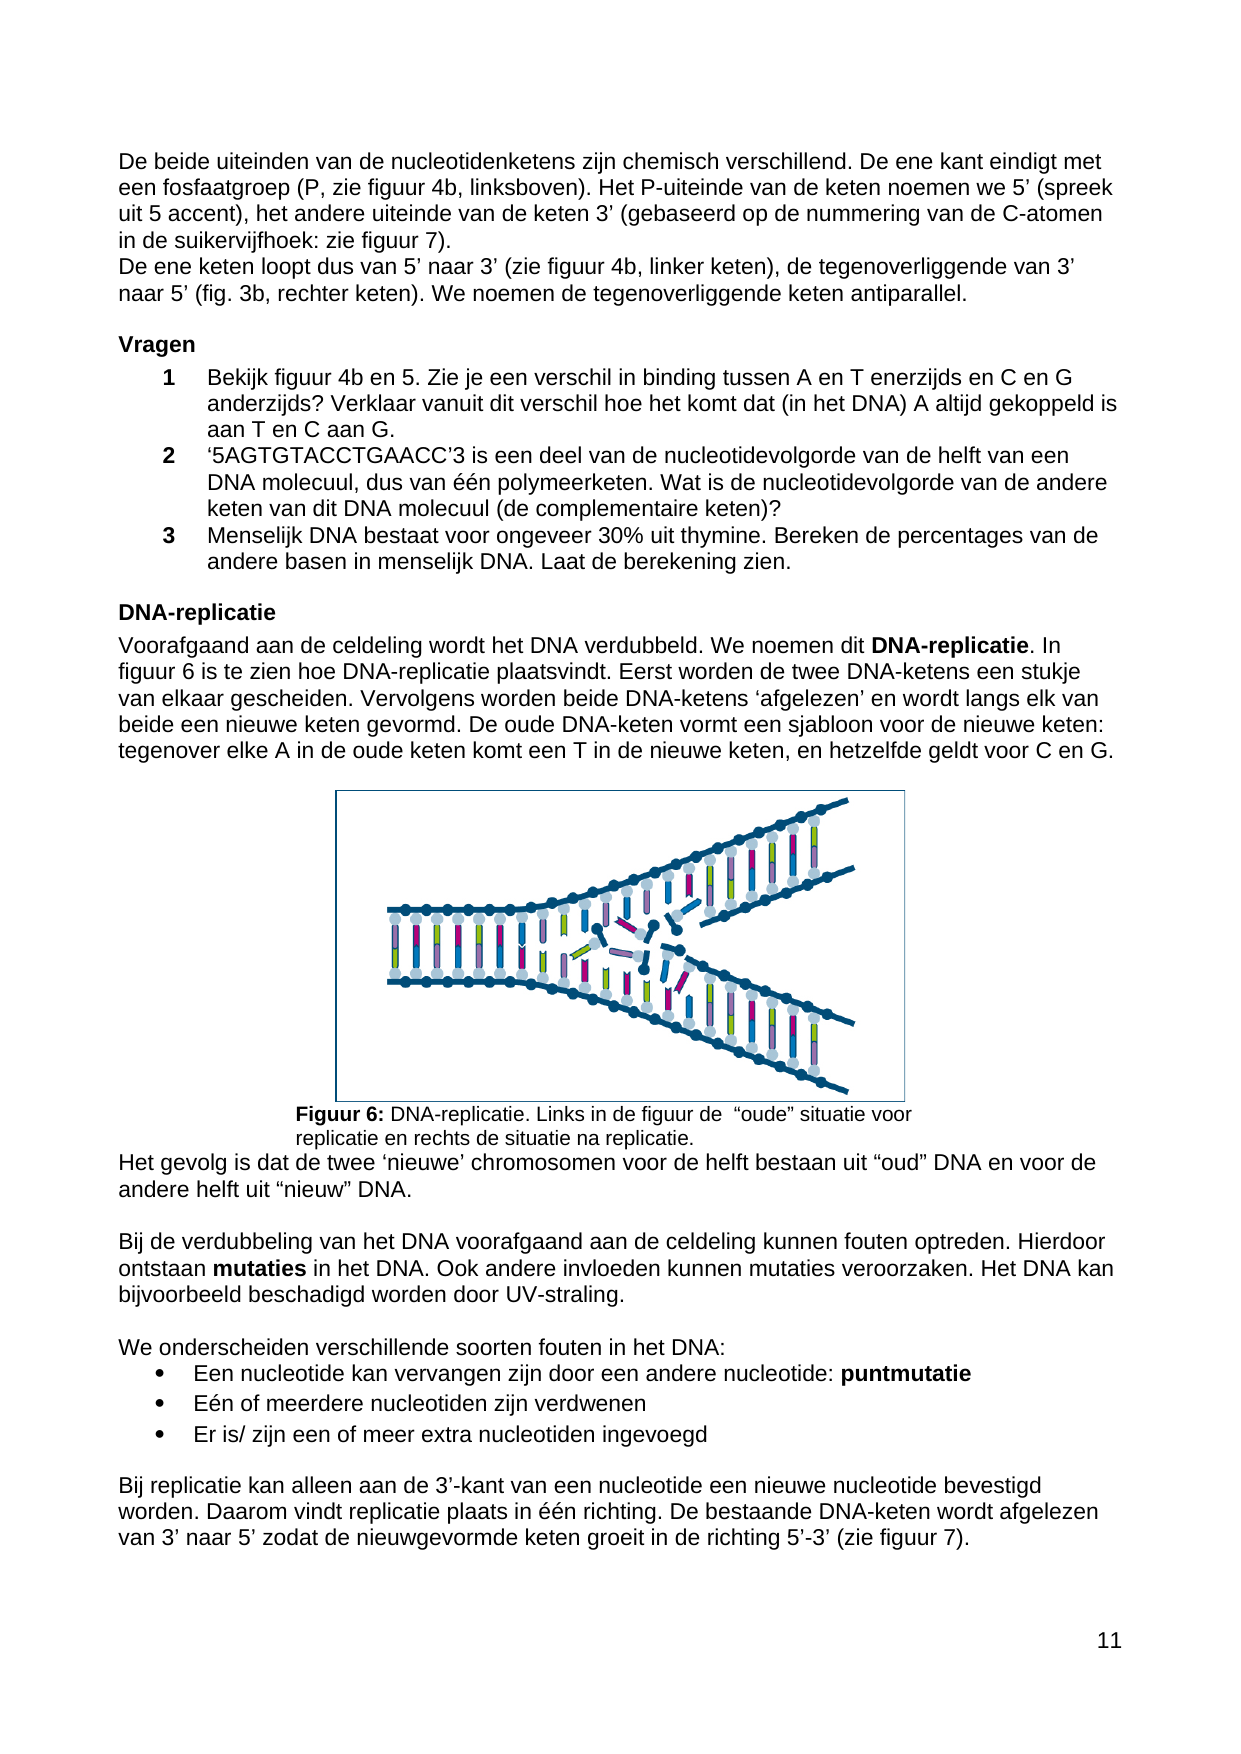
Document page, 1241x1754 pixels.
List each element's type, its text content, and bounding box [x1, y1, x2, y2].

list Er is/ zijn een of meer extra nucleotiden ingevoegd [156, 1421, 1122, 1447]
text 2 ‘5AGTGTACCTGAACC’3 is een deel van de nucleotidevolgorde van de helft van een DNA molecuul, dus van één polymeerketen. Wat is de nucleotidevolgorde van de andere keten van dit DNA molecuul (de complementaire keten)? [162, 442, 1122, 522]
text De beide uiteinden van de nucleotidenketens zijn chemisch verschillend. De ene kant eindigt met een fosfaatgroep (P, zie figuur 4b, linksboven). Het P-uiteinde van de keten noemen we 5’ (spreek uit 5 accent), het andere uiteinde van de keten 3’ (gebaseerd op de nummering van de C-atomen in de suikervijfhoek: zie figuur 7). [118, 148, 1122, 253]
text De ene keten loopt dus van 5’ naar 3’ (zie figuur 4b, linker keten), de tegenoverliggende van 3’ naar 5’ (fig. 3b, rechter keten). We noemen de tegenoverliggende keten antiparallel. [118, 253, 1122, 306]
text Figuur 6: DNA-replicatie. Links in de figuur de “oude” situatie voor replicatie en rechts de situatie na replicatie. [295, 1101, 975, 1149]
list Eén of meerdere nucleotiden zijn verdwenen [156, 1390, 1122, 1417]
text Bij de verdubbeling van het DNA voorafgaand aan de celdeling kunnen fouten optreden. Hierdoor ontstaan mutaties in het DNA. Ook andere invloeden kunnen mutaties veroorzaken. Het DNA kan bijvoorbeeld beschadigd worden door UV-straling. [118, 1228, 1122, 1307]
text We onderscheiden verschillende soorten fouten in het DNA: [118, 1334, 1122, 1360]
subtitle Vragen [118, 331, 1122, 357]
picture [335, 790, 905, 1102]
list Een nucleotide kan vervangen zijn door een andere nucleotide: puntmutatie [156, 1360, 1122, 1386]
text Het gevolg is dat de twee ‘nieuwe’ chromosomen voor de helft bestaan uit “oud” DNA en voor de andere helft uit “nieuw” DNA. [118, 1149, 1122, 1202]
text 3 Menselijk DNA bestaat voor ongeveer 30% uit thymine. Bereken de percentages van de andere basen in menselijk DNA. Laat de berekening zien. [162, 522, 1122, 574]
text Bij replicatie kan alleen aan de 3’-kant van een nucleotide een nieuwe nucleotide bevestigd worden. Daarom vindt replicatie plaats in één richting. De bestaande DNA-keten wordt afgelezen van 3’ naar 5’ zodat de nieuwgevormde keten groeit in de richting 5’-3’ (zie figuur 7). [118, 1472, 1122, 1551]
text 1 Bekijk figuur 4b en 5. Zie je een verschil in binding tussen A en T enerzijds en C en G anderzijds? Verklaar vanuit dit verschil hoe het komt dat (in het DNA) A altijd gekoppeld is aan T en C aan G. [162, 363, 1122, 442]
subtitle DNA-replicatie [118, 599, 1122, 626]
text Voorafgaand aan de celdeling wordt het DNA verdubbeld. We noemen dit DNA-replicatie. In figuur 6 is te zien hoe DNA-replicatie plaatsvindt. Eerst worden de twee DNA-ketens een stukje van elkaar gescheiden. Vervolgens worden beide DNA-ketens ‘afgelezen’ en wordt langs elk van beide een nieuwe keten gevormd. De oude DNA-keten vormt een sjabloon voor de nieuwe keten: tegenover elke A in de oude keten komt een T in de nieuwe keten, en hetzelfde geldt voor C en G. [118, 632, 1122, 764]
